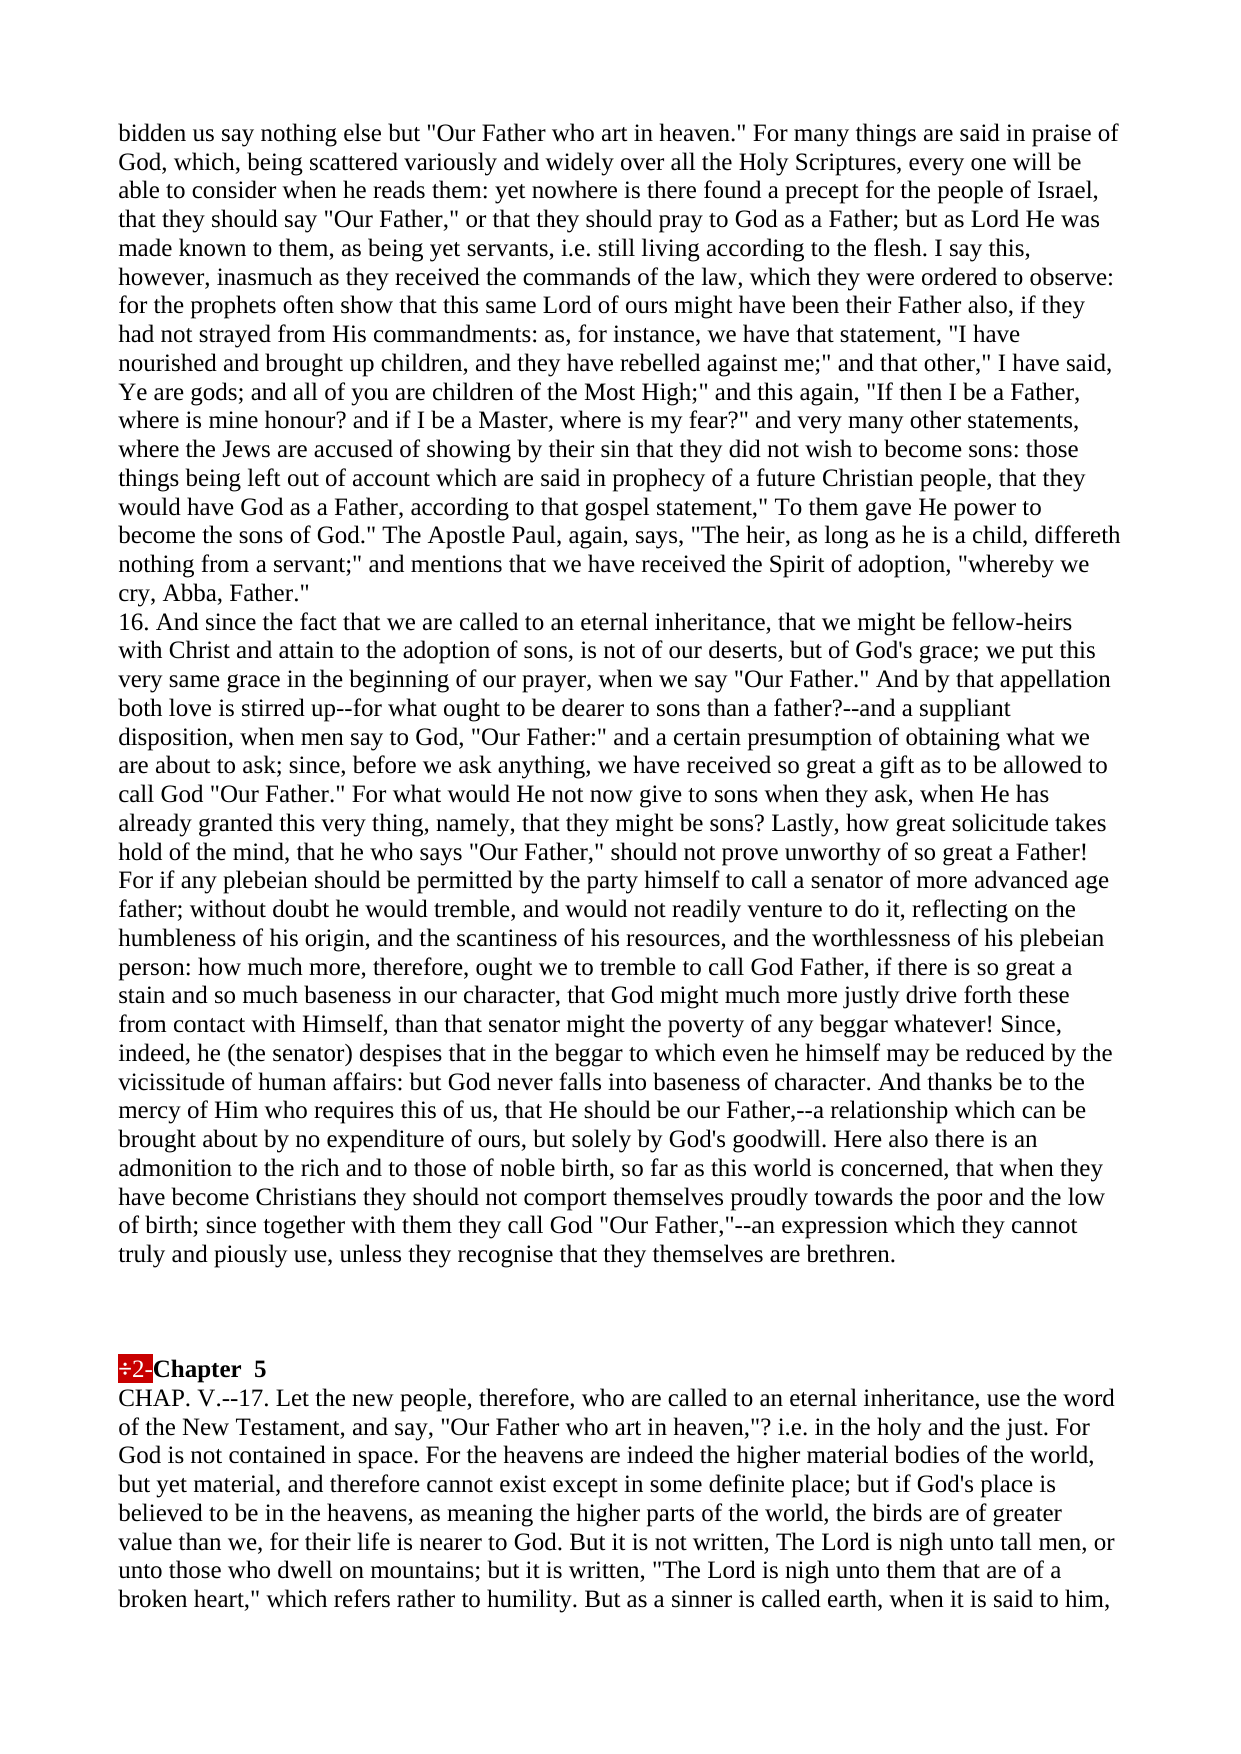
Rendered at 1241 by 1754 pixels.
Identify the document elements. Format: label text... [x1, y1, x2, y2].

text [118, 118, 1122, 607]
text 16. And since the fact that we are called to an eternal inheritance, that we might be fellow-heirs with Christ and attain to the adoption of sons, is not of our deserts, but of God's grace; we put this very same grace in the beginning of our prayer, when we say "Our Father." And by that appellation both love is stirred up--for what ought to be dearer to sons than a father?--and a suppliant disposition, when men say to God, "Our Father:" and a certain presumption of obtaining what we are about to ask; since, before we ask anything, we have received so great a gift as to be allowed to call God "Our Father." For what would He not now give to sons when they ask, when He has already granted this very thing, namely, that they might be sons? Lastly, how great solicitude takes hold of the mind, that he who says "Our Father," should not prove unworthy of so great a Father! For if any plebeian should be permitted by the party himself to call a senator of more advanced age father; without doubt he would tremble, and would not readily venture to do it, reflecting on the humbleness of his origin, and the scantiness of his resources, and the worthlessness of his plebeian person: how much more, therefore, ought we to tremble to call God Father, if there is so great a stain and so much baseness in our character, that God might much more justly drive forth these from contact with Himself, than that senator might the poverty of any beggar whatever! Since, indeed, he (the senator) despises that in the beggar to which even he himself may be reduced by the vicissitude of human affairs: but God never falls into baseness of character. And thanks be to the mercy of Him who requires this of us, that He should be our Father,--a relationship which can be brought about by no expenditure of ours, but solely by God's goodwill. Here also there is an admonition to the rich and to those of noble birth, so far as this world is concerned, that when they have become Christians they should not comport themselves proudly towards the poor and the low of birth; since together with them they call God "Our Father,"--an expression which they cannot truly and piously use, unless they recognise that they themselves are brethren. [118, 607, 1122, 1268]
text ÷2-Chapter 5 [153, 1354, 1122, 1383]
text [118, 1383, 1122, 1613]
